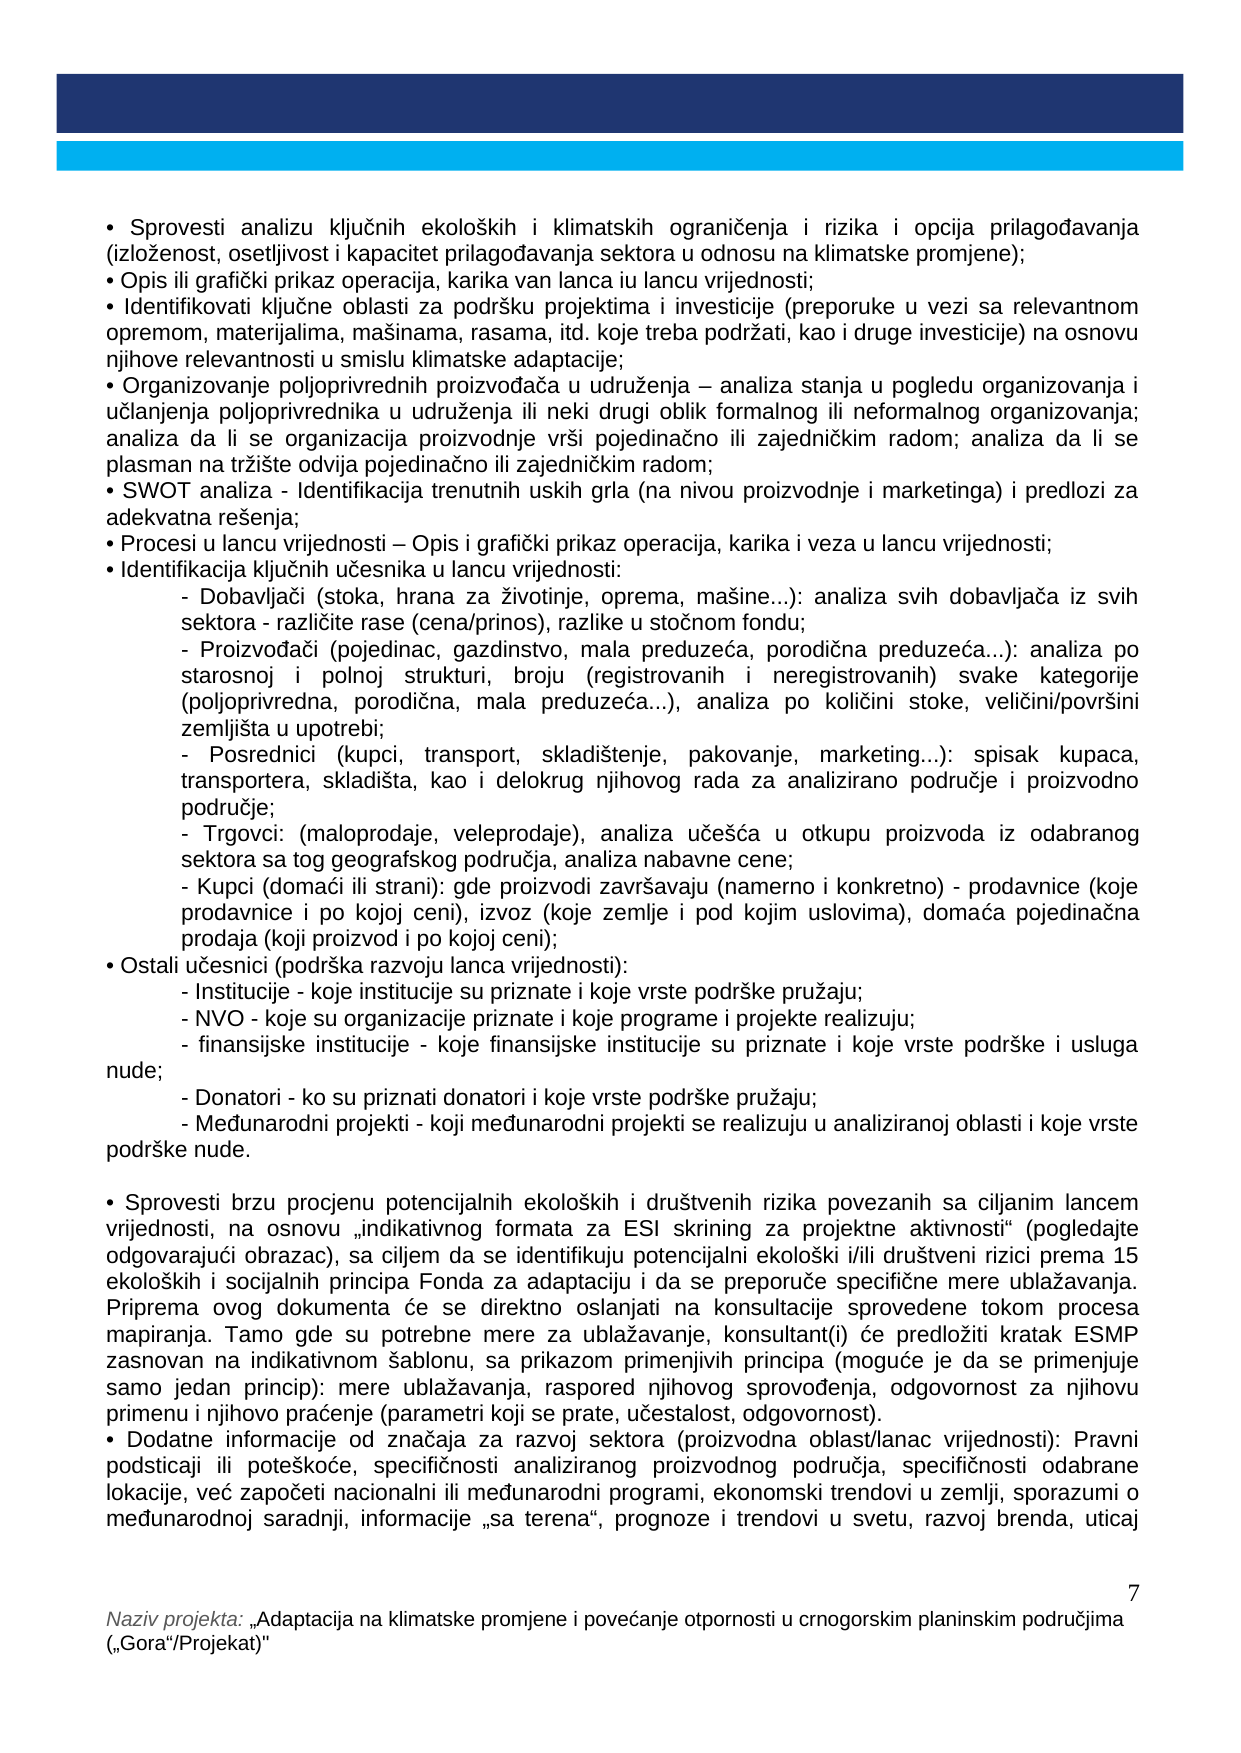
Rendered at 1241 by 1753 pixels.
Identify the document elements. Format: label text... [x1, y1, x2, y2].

text - finansijske institucije - koje finansijske institucije su priznate i koje vrste podrške i usluga nude; [106, 1031, 1140, 1083]
text • Organizovanje poljoprivrednih proizvođača u udruženja – analiza stanja u pogledu organizovanja i učlanjenja poljoprivrednika u udruženja ili neki drugi oblik formalnog ili neformalnog organizovanja; analiza da li se organizacija proizvodnje vrši pojedinačno ili zajedničkim radom; analiza da li se plasman na tržište odvija pojedinačno ili zajedničkim radom; [106, 372, 1140, 477]
text • Identifikovati ključne oblasti za podršku projektima i investicije (preporuke u vezi sa relevantnom opremom, materijalima, mašinama, rasama, itd. koje treba podržati, kao i druge investicije) na osnovu njihove relevantnosti u smislu klimatske adaptacije; [106, 293, 1140, 372]
text • Sprovesti analizu ključnih ekoloških i klimatskih ograničenja i rizika i opcija prilagođavanja (izloženost, osetljivost i kapacitet prilagođavanja sektora u odnosu na klimatske promjene); [106, 214, 1140, 267]
text - Posrednici (kupci, transport, skladištenje, pakovanje, marketing...): spisak kupaca, transportera, skladišta, kao i delokrug njihovog rada za analizirano područje i proizvodno područje; [181, 741, 1140, 820]
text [106, 1426, 1140, 1532]
text • SWOT analiza - Identifikacija trenutnih uskih grla (na nivou proizvodnje i marketinga) i predlozi za adekvatna rešenja; [106, 477, 1140, 530]
text - NVO - koje su organizacije priznate i koje programe i projekte realizuju; [106, 1004, 1140, 1031]
text • Identifikacija ključnih učesnika u lancu vrijednosti: [106, 556, 1140, 583]
text • Opis ili grafički prikaz operacija, karika van lanca iu lancu vrijednosti; [106, 267, 1140, 293]
text - Proizvođači (pojedinac, gazdinstvo, mala preduzeća, porodična preduzeća...): analiza po starosnoj i polnoj strukturi, broju (registrovanih i neregistrovanih) svake kategorije (poljoprivredna, porodična, mala preduzeća...), analiza po količini stoke, veličini/površini zemljišta u upotrebi; [181, 636, 1140, 741]
text - Dobavljači (stoka, hrana za životinje, oprema, mašine...): analiza svih dobavljača iz svih sektora - različite rase (cena/prinos), razlike u stočnom fondu; [181, 583, 1140, 636]
text - Donatori - ko su priznati donatori i koje vrste podrške pružaju; [106, 1083, 1140, 1110]
text • Sprovesti brzu procjenu potencijalnih ekoloških i društvenih rizika povezanih sa ciljanim lancem vrijednosti, na osnovu „indikativnog formata za ESI skrining za projektne aktivnosti“ (pogledajte odgovarajući obrazac), sa ciljem da se identifikuju potencijalni ekološki i/ili društveni rizici prema 15 ekoloških i socijalnih principa Fonda za adaptaciju i da se preporuče specifične mere ublažavanja. Priprema ovog dokumenta će se direktno oslanjati na konsultacije sprovedene tokom procesa mapiranja. Tamo gde su potrebne mere za ublažavanje, konsultant(i) će predložiti kratak ESMP zasnovan na indikativnom šablonu, sa prikazom primenjivih principa (moguće je da se primenjuje samo jedan princip): mere ublažavanja, raspored njihovog sprovođenja, odgovornost za njihovu primenu i njihovo praćenje (parametri koji se prate, učestalost, odgovornost). [106, 1189, 1140, 1426]
text • Ostali učesnici (podrška razvoju lanca vrijednosti): [106, 952, 1140, 978]
text - Institucije - koje institucije su priznate i koje vrste podrške pružaju; [106, 978, 1140, 1004]
text - Trgovci: (maloprodaje, veleprodaje), analiza učešća u otkupu proizvoda iz odabranog sektora sa tog geografskog područja, analiza nabavne cene; [181, 820, 1140, 873]
text • Procesi u lancu vrijednosti – Opis i grafički prikaz operacija, karika i veza u lancu vrijednosti; [106, 530, 1140, 556]
text - Kupci (domaći ili strani): gde proizvodi završavaju (namerno i konkretno) - prodavnice (koje prodavnice i po kojoj ceni), izvoz (koje zemlje i pod kojim uslovima), domaća pojedinačna prodaja (koji proizvod i po kojoj ceni); [181, 873, 1140, 952]
text - Međunarodni projekti - koji međunarodni projekti se realizuju u analiziranoj oblasti i koje vrste podrške nude. [106, 1110, 1140, 1163]
